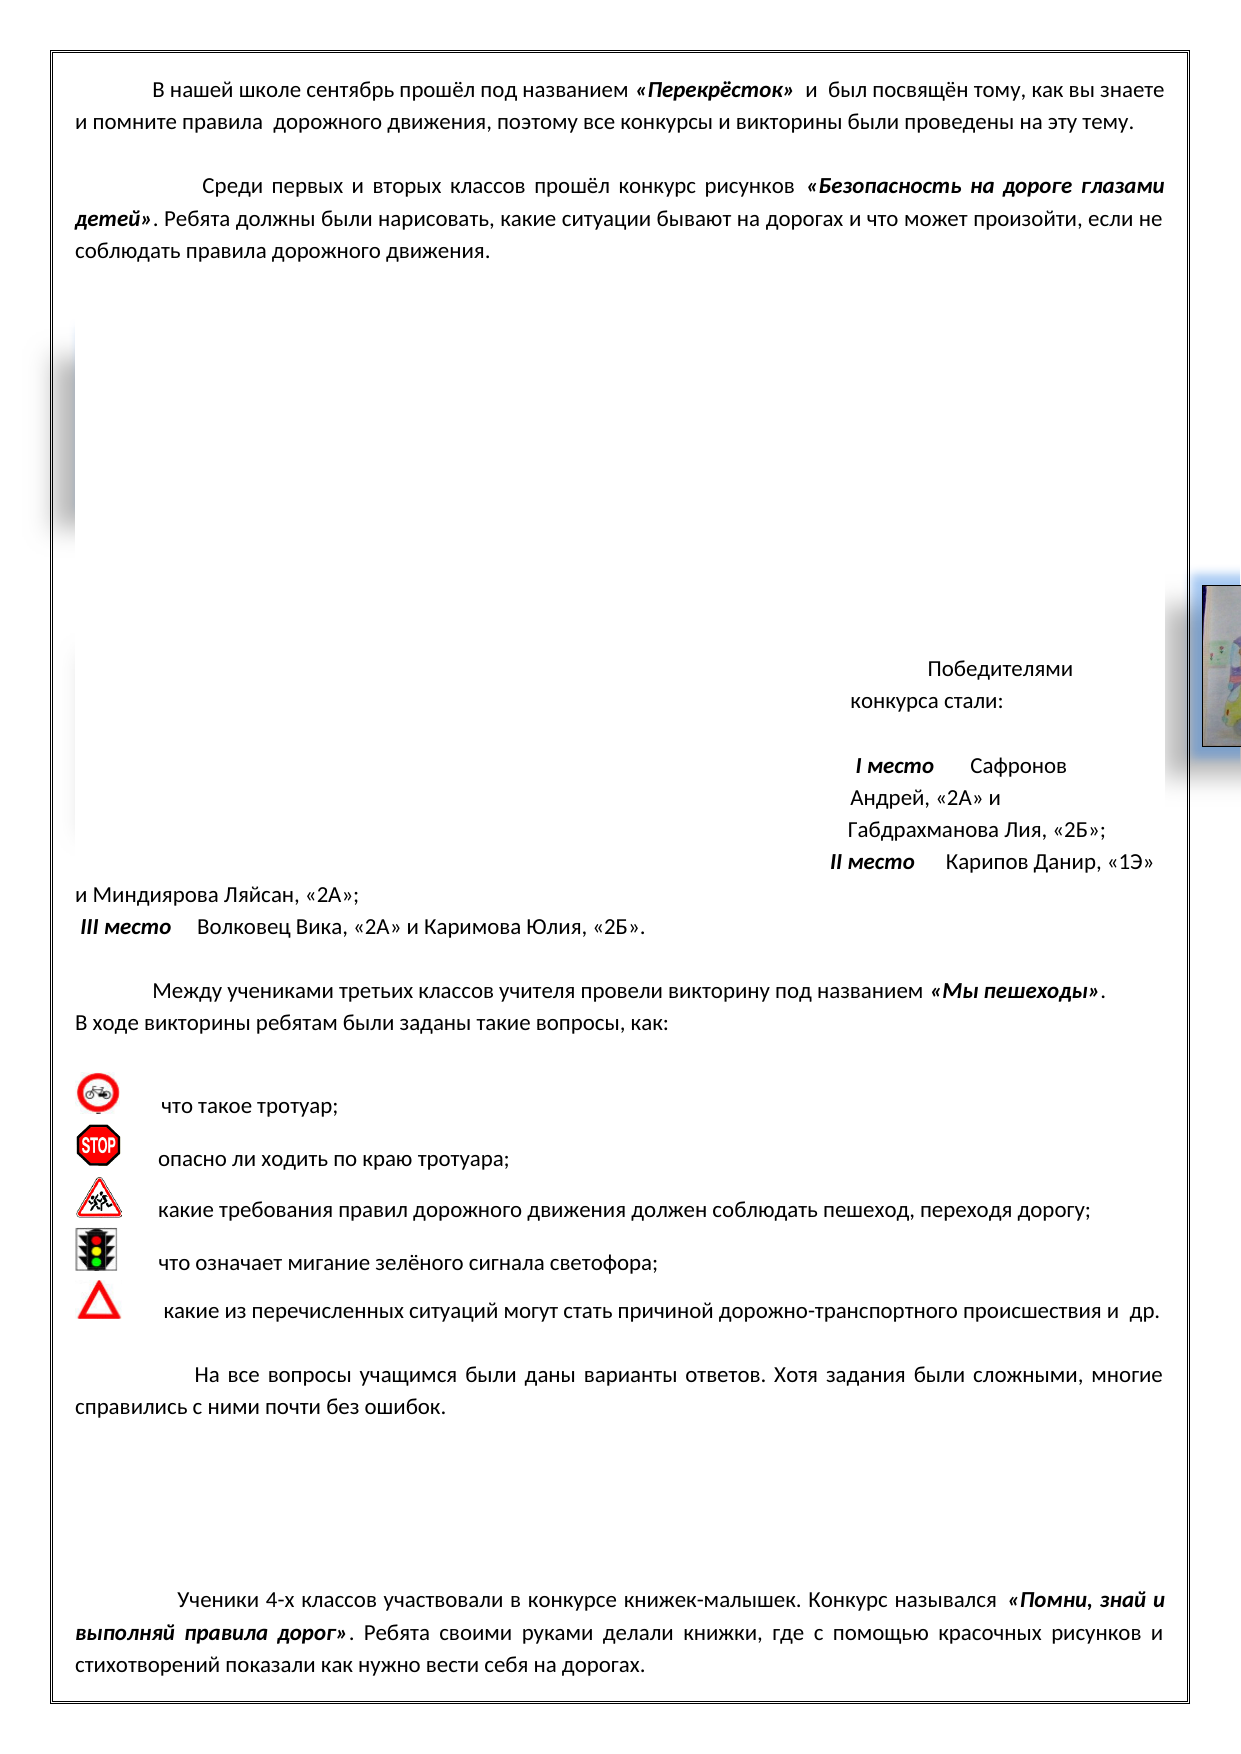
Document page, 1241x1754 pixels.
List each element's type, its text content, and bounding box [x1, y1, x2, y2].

text Победителями конкурса стали: [75, 654, 1165, 714]
text II место Карипов Данир, «1Э» и Миндиярова Ляйсан, «2А»; [75, 847, 1165, 908]
text что означает мигание зелёного сигнала светофора; [75, 1227, 1165, 1276]
text какие из перечисленных ситуаций могут стать причиной дорожно-транспортного происшествия и др. [75, 1281, 1165, 1324]
picture [75, 1123, 122, 1167]
text Между учениками третьих классов учителя провели викторину под названием «Мы пешеходы». [75, 976, 1165, 1004]
text что такое тротуар; [75, 1073, 1165, 1119]
text Среди первых и вторых классов прошёл конкурс рисунков «Безопасность на дороге глазами детей». Ребята должны были нарисовать, какие ситуации бывают на дорогах и что может произойти, если не соблюдать правила дорожного движения. [75, 172, 1165, 264]
text I место Сафронов Андрей, «2А» и Габдрахманова Лия, «2Б»; [75, 751, 1165, 843]
text В нашей школе сентябрь прошёл под названием «Перекрёсток» и был посвящён тому, как вы знаете и помните правила дорожного движения, поэтому все конкурсы и викторины были проведены на эту тему. [75, 75, 1165, 135]
text Ученики 4-х классов участвовали в конкурсе книжек-малышек. Конкурс назывался «Помни, знай и выполняй правила дорог». Ребята своими руками делали книжки, где с помощью красочных рисунков и стихотворений показали как нужно вести себя на дорогах. [75, 1586, 1165, 1678]
text опасно ли ходить по краю тротуара; [75, 1123, 1165, 1172]
picture [75, 1280, 122, 1319]
picture [75, 1072, 120, 1114]
picture [75, 1227, 118, 1271]
text III место Волковец Вика, «2А» и Каримова Юлия, «2Б». [75, 912, 1165, 940]
text какие требования правил дорожного движения должен соблюдать пешеход, переходя дорогу; [75, 1177, 1165, 1223]
text На все вопросы учащимся были даны варианты ответов. Хотя задания были сложными, многие справились с ними почти без ошибок. [75, 1360, 1165, 1421]
picture [75, 1176, 122, 1218]
text В ходе викторины ребятам были заданы такие вопросы, как: [75, 1008, 1165, 1036]
